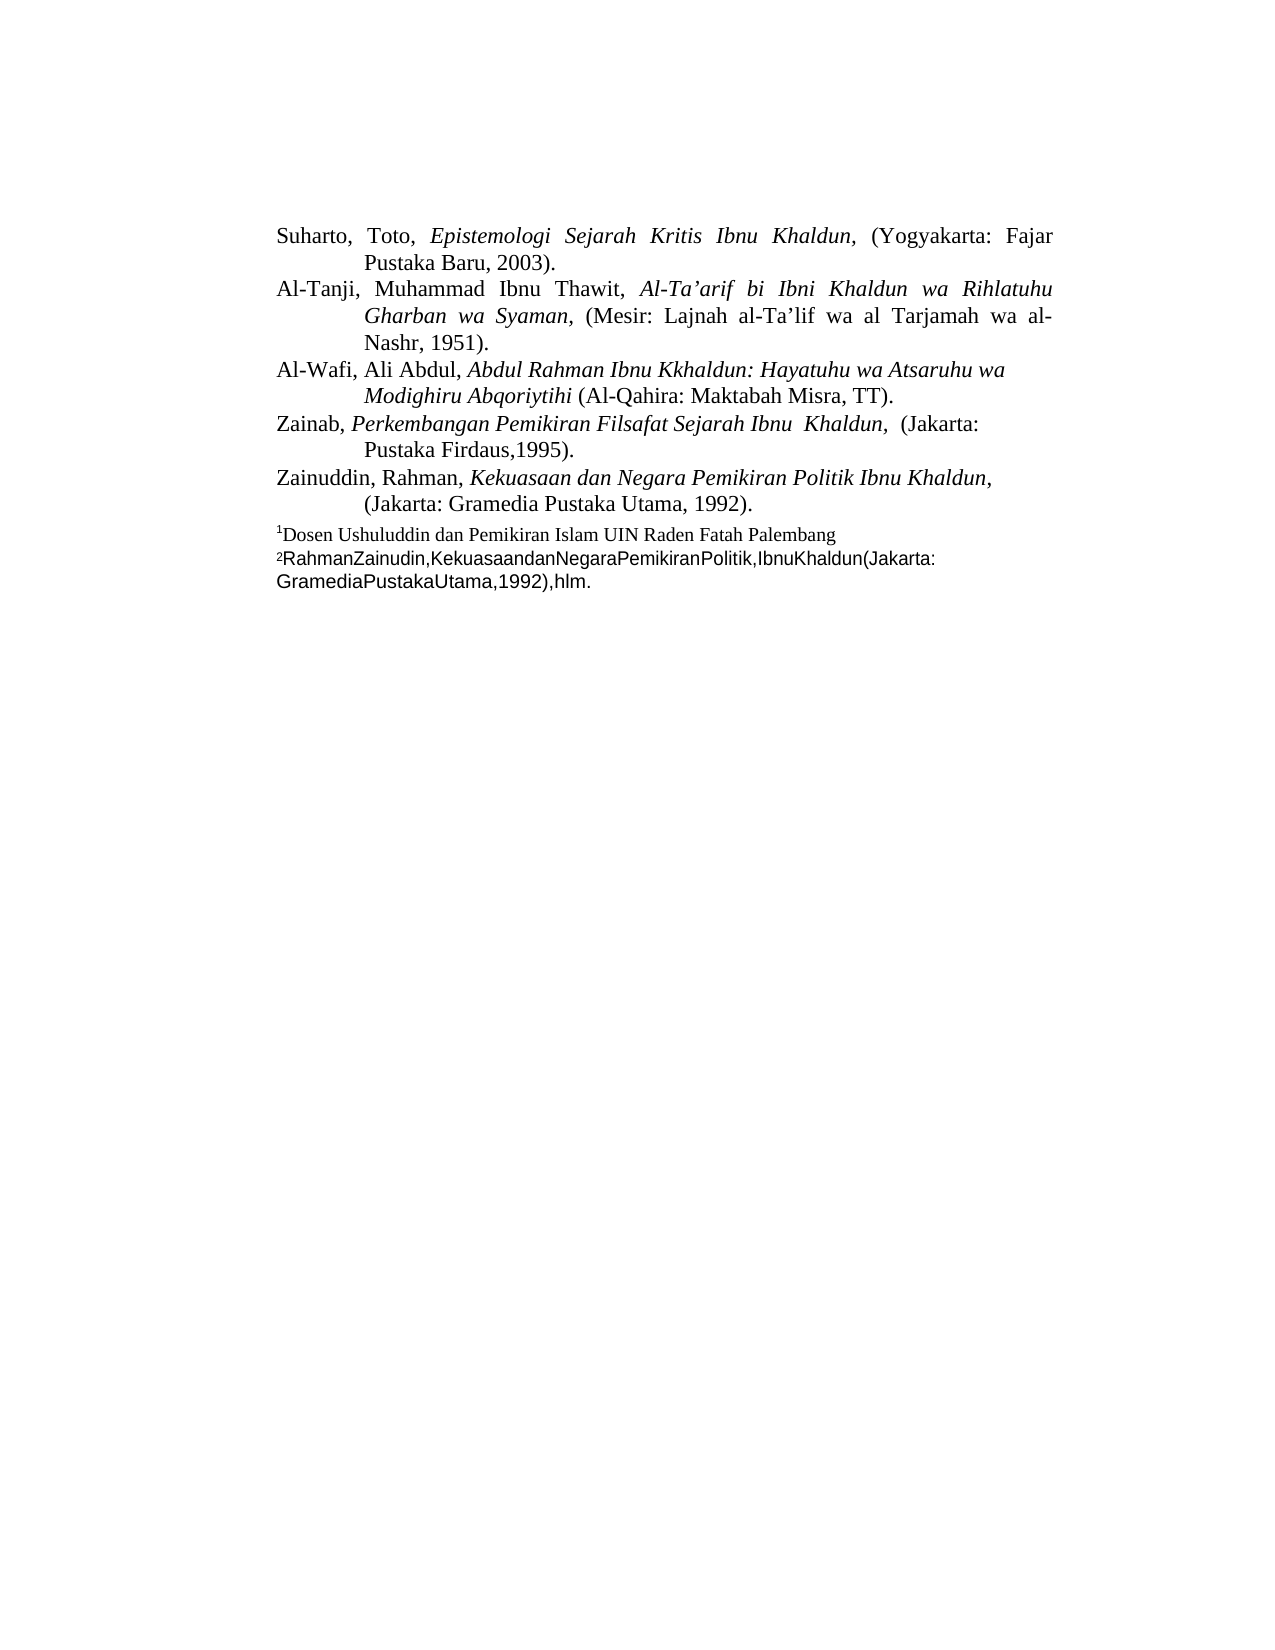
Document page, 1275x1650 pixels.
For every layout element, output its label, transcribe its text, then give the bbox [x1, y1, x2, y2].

text Suharto, Toto, Epistemologi Sejarah Kritis Ibnu Khaldun, (Yogyakarta: Fajar Pustaka Baru, 2003). [276, 222, 1053, 275]
text Zainab, Perkembangan Pemikiran Filsafat Sejarah Ibnu Khaldun, (Jakarta: Pustaka Firdaus,1995). [276, 410, 1017, 463]
text Al-Wafi, Ali Abdul, Abdul Rahman Ibnu Kkhaldun: Hayatuhu wa Atsaruhu wa Modighiru Abqoriytihi (Al-Qahira: Maktabah Misra, TT). [276, 356, 1096, 409]
text Al-Tanji, Muhammad Ibnu Thawit, Al-Ta’arif bi Ibni Khaldun wa Rihlatuhu Gharban wa Syaman, (Mesir: Lajnah al-Ta’lif wa al Tarjamah wa al- Nashr, 1951). [276, 276, 1053, 355]
text Zainuddin, Rahman, Kekuasaan dan Negara Pemikiran Politik Ibnu Khaldun, (Jakarta: Gramedia Pustaka Utama, 1992). [276, 464, 1017, 517]
text 2RahmanZainudin,KekuasaandanNegaraPemikiranPolitik,IbnuKhaldun(Jakarta: GramediaPustakaUtama,1992),hlm. [276, 547, 1017, 593]
text 1Dosen Ushuluddin dan Pemikiran Islam UIN Raden Fatah Palembang [276, 523, 1096, 546]
